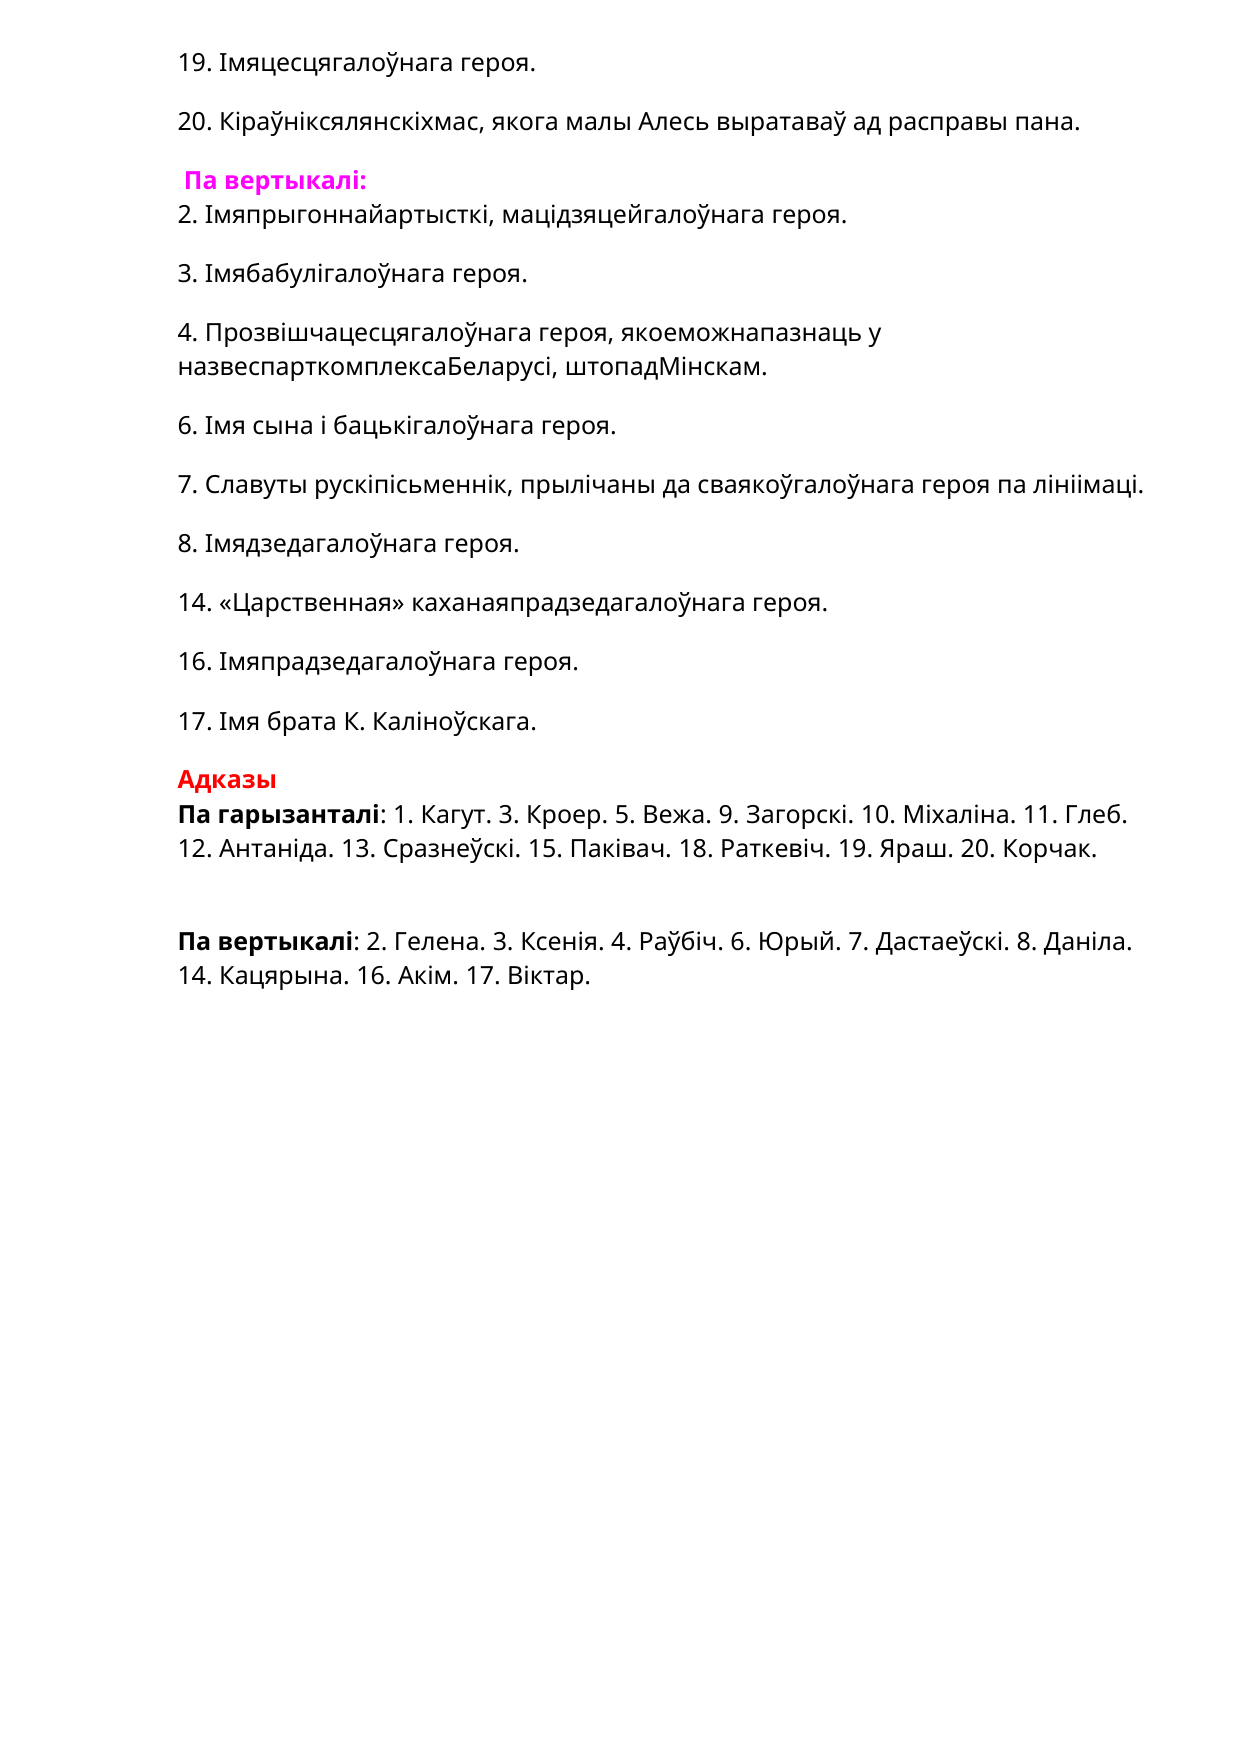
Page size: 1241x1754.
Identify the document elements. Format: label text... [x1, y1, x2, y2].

text 8. Імядзедагалоўнага героя. [177, 526, 1152, 560]
text 17. Імя брата К. Каліноўскага. [177, 703, 1152, 737]
text 19. Імяцесцягалоўнага героя. [177, 44, 1152, 78]
text Адказы [177, 762, 1152, 796]
text 14. «Царственная» каханаяпрадзедагалоўнага героя. [177, 585, 1152, 619]
text 2. Імяпрыгоннайартысткі, мацідзяцейгалоўнага героя. [177, 197, 1152, 231]
text 3. Імябабулігалоўнага героя. [177, 256, 1152, 290]
text Па гарызанталі: 1. Кагут. 3. Кроер. 5. Вежа. 9. Загорскі. 10. Міхаліна. 11. Глеб. 12. Антаніда. 13. Сразнеўскі. 15. Паківач. 18. Раткевіч. 19. Яраш. 20. Корчак. [177, 796, 1152, 864]
text Па вертыкалі: 2. Гелена. 3. Ксенія. 4. Раўбіч. 6. Юрый. 7. Дастаеўскі. 8. Даніла. 14. Кацярына. 16. Акім. 17. Віктар. [177, 923, 1152, 992]
text 6. Імя сына і бацькігалоўнага героя. [177, 408, 1152, 442]
text 4. Прозвішчацесцягалоўнага героя, якоеможнапазнаць у назвеспарткомплексаБеларусі, штопадМінскам. [177, 315, 1152, 383]
text 16. Імяпрадзедагалоўнага героя. [177, 644, 1152, 678]
text Па вертыкалі: [177, 162, 1152, 197]
text 20. Кіраўніксялянскіхмас, якога малы Алесь выратаваў ад расправы пана. [177, 103, 1152, 137]
text 7. Славуты рускіпісьменнік, прылічаны да сваякоўгалоўнага героя па лініімаці. [177, 467, 1152, 501]
